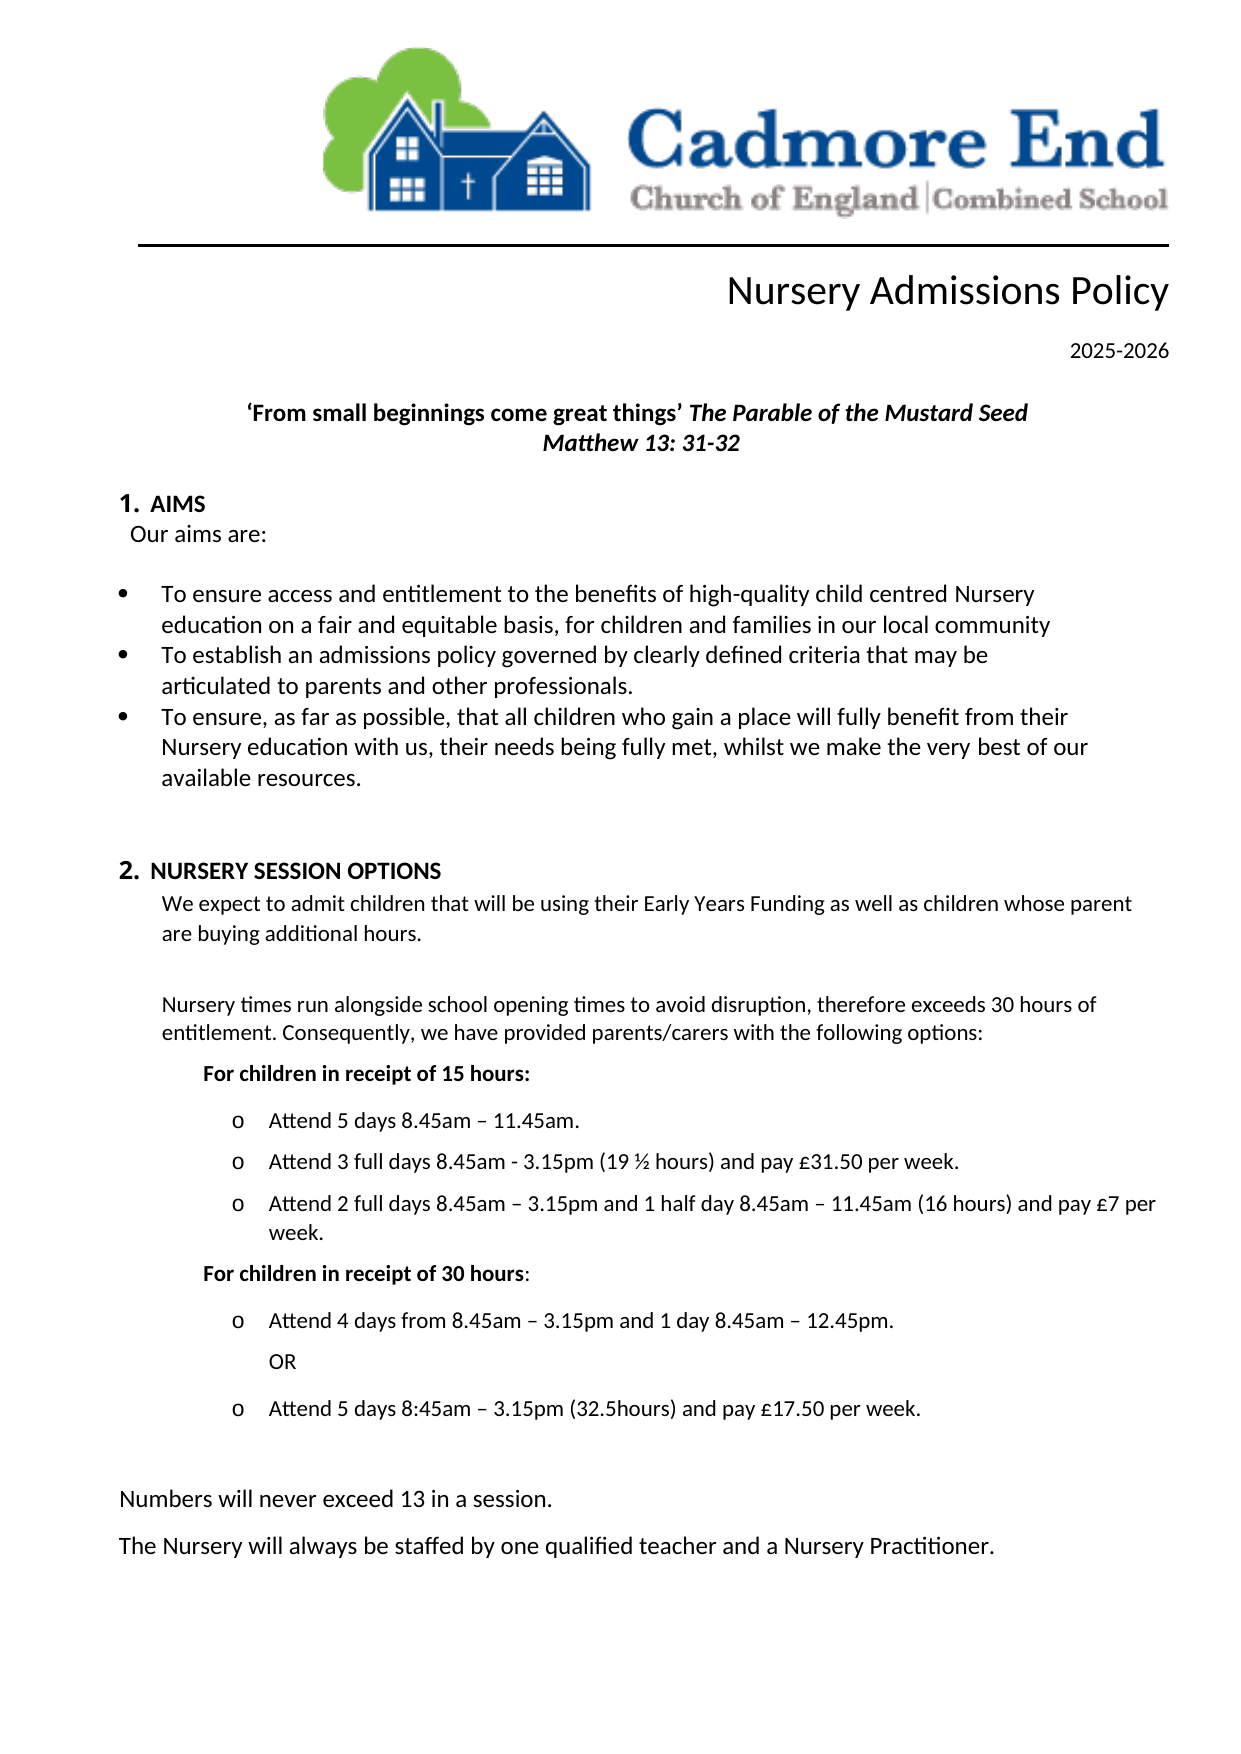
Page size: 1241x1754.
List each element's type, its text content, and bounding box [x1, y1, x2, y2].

subtitle NURSERY SESSION OPTIONS [119, 853, 1169, 887]
text For children in receipt of 15 hours: [203, 1059, 1169, 1087]
text The Nursery will always be staffed by one qualified teacher and a Nursery Practitioner. [76, 1530, 1169, 1560]
list To ensure, as far as possible, that all children who gain a place will fully benefit from their Nursery education with us, their needs being fully met, whilst we make the very best of our available resources. [119, 701, 1110, 792]
list Attend 5 days 8:45am – 3.15pm (32.5hours) and pay £17.50 per week. [231, 1394, 1169, 1423]
text Nursery times run alongside school opening times to avoid disruption, therefore exceeds 30 hours of entitlement. Consequently, we have provided parents/carers with the following options: [162, 990, 1169, 1046]
picture [322, 47, 1170, 219]
list Attend 3 full days 8.45am - 3.15pm (19 ½ hours) and pay £31.50 per week. [231, 1147, 1169, 1177]
subtitle AIMS [119, 488, 1169, 518]
text Nursery Admissions Policy [137, 264, 1169, 315]
text Our aims are: [130, 518, 1169, 548]
list Attend 5 days 8.45am – 11.45am. [231, 1106, 1169, 1135]
text For children in receipt of 30 hours: [203, 1259, 1169, 1287]
text 2025-2026 [119, 336, 1169, 364]
list To establish an admissions policy governed by clearly defined criteria that may be articulated to parents and other professionals. [119, 640, 1077, 701]
list To ensure access and entitlement to the benefits of high-quality child centred Nursery education on a fair and equitable basis, for children and families in our local community [119, 579, 1060, 640]
text Matthew 13: 31-32 [119, 427, 1169, 458]
list Attend 2 full days 8.45am – 3.15pm and 1 half day 8.45am – 11.45am (16 hours) and pay £7 per week. [231, 1189, 1169, 1246]
text ‘From small beginnings come great things’ The Parable of the Mustard Seed [119, 397, 1169, 427]
list Attend 4 days from 8.45am – 3.15pm and 1 day 8.45am – 12.45pm. [231, 1306, 1169, 1335]
list We expect to admit children that will be using their Early Years Funding as well as children whose parent are buying additional hours. [162, 887, 1169, 947]
text OR [269, 1347, 1169, 1375]
text Numbers will never exceed 13 in a session. [119, 1483, 1029, 1514]
